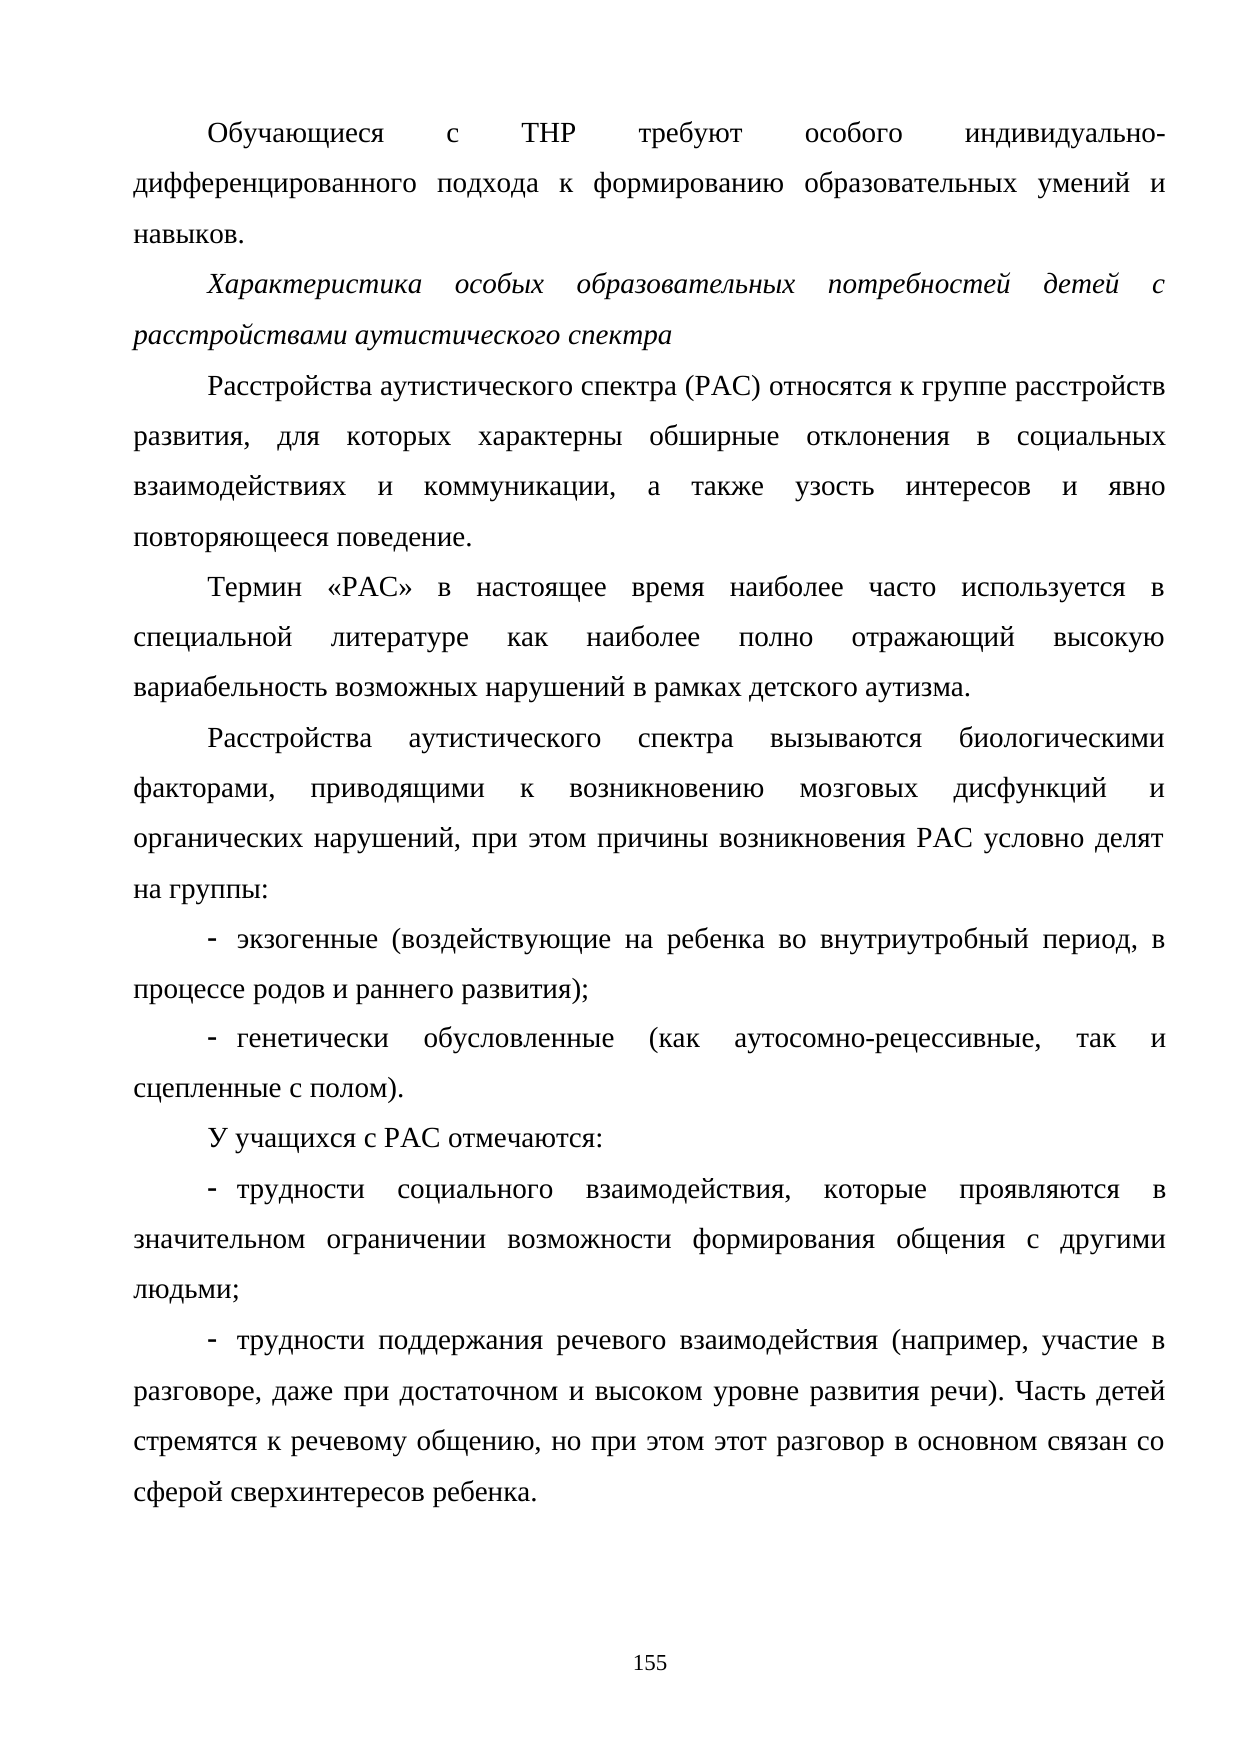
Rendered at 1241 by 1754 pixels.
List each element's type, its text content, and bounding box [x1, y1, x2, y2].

text Расстройства аутистического спектра (РАС) относятся к группе расстройств развития, для которых характерны обширные отклонения в социальных взаимодействиях и коммуникации, а также узость интересов и явно повторяющееся поведение. [133, 368, 1166, 552]
text У учащихся с РАС отмечаются: [207, 1120, 1194, 1154]
text Обучающиеся с ТНР требуют особого индивидуально- дифференцированного подхода к формированию образовательных умений и навыков. [133, 115, 1166, 249]
text Характеристика особых образовательных потребностей детей с расстройствами аутистического спектра [133, 266, 1165, 351]
text Термин «РАС» в настоящее время наиболее часто используется в специальной литературе как наиболее полно отражающий высокую вариабельность возможных нарушений в рамках детского аутизма. [133, 569, 1165, 703]
text Расстройства аутистического спектра вызываются биологическими факторами, приводящими к возникновению мозговых дисфункций и органических нарушений, при этом причины возникновения РАС условно делят на группы: [133, 720, 1165, 904]
list трудности поддержания речевого взаимодействия (например, участие в разговоре, даже при достаточном и высоком уровне развития речи). Часть детей стремятся к речевому общению, но при этом этот разговор в основном связан со сферой сверхинтересов ребенка. [133, 1322, 1166, 1508]
list трудности социального взаимодействия, которые проявляются в значительном ограничении возможности формирования общения с другими людьми; [133, 1171, 1166, 1305]
list генетически обусловленные (как аутосомно-рецессивные, так и сцепленные с полом). [133, 1021, 1166, 1104]
list экзогенные (воздействующие на ребенка во внутриутробный период, в процессе родов и раннего развития); [133, 921, 1166, 1004]
